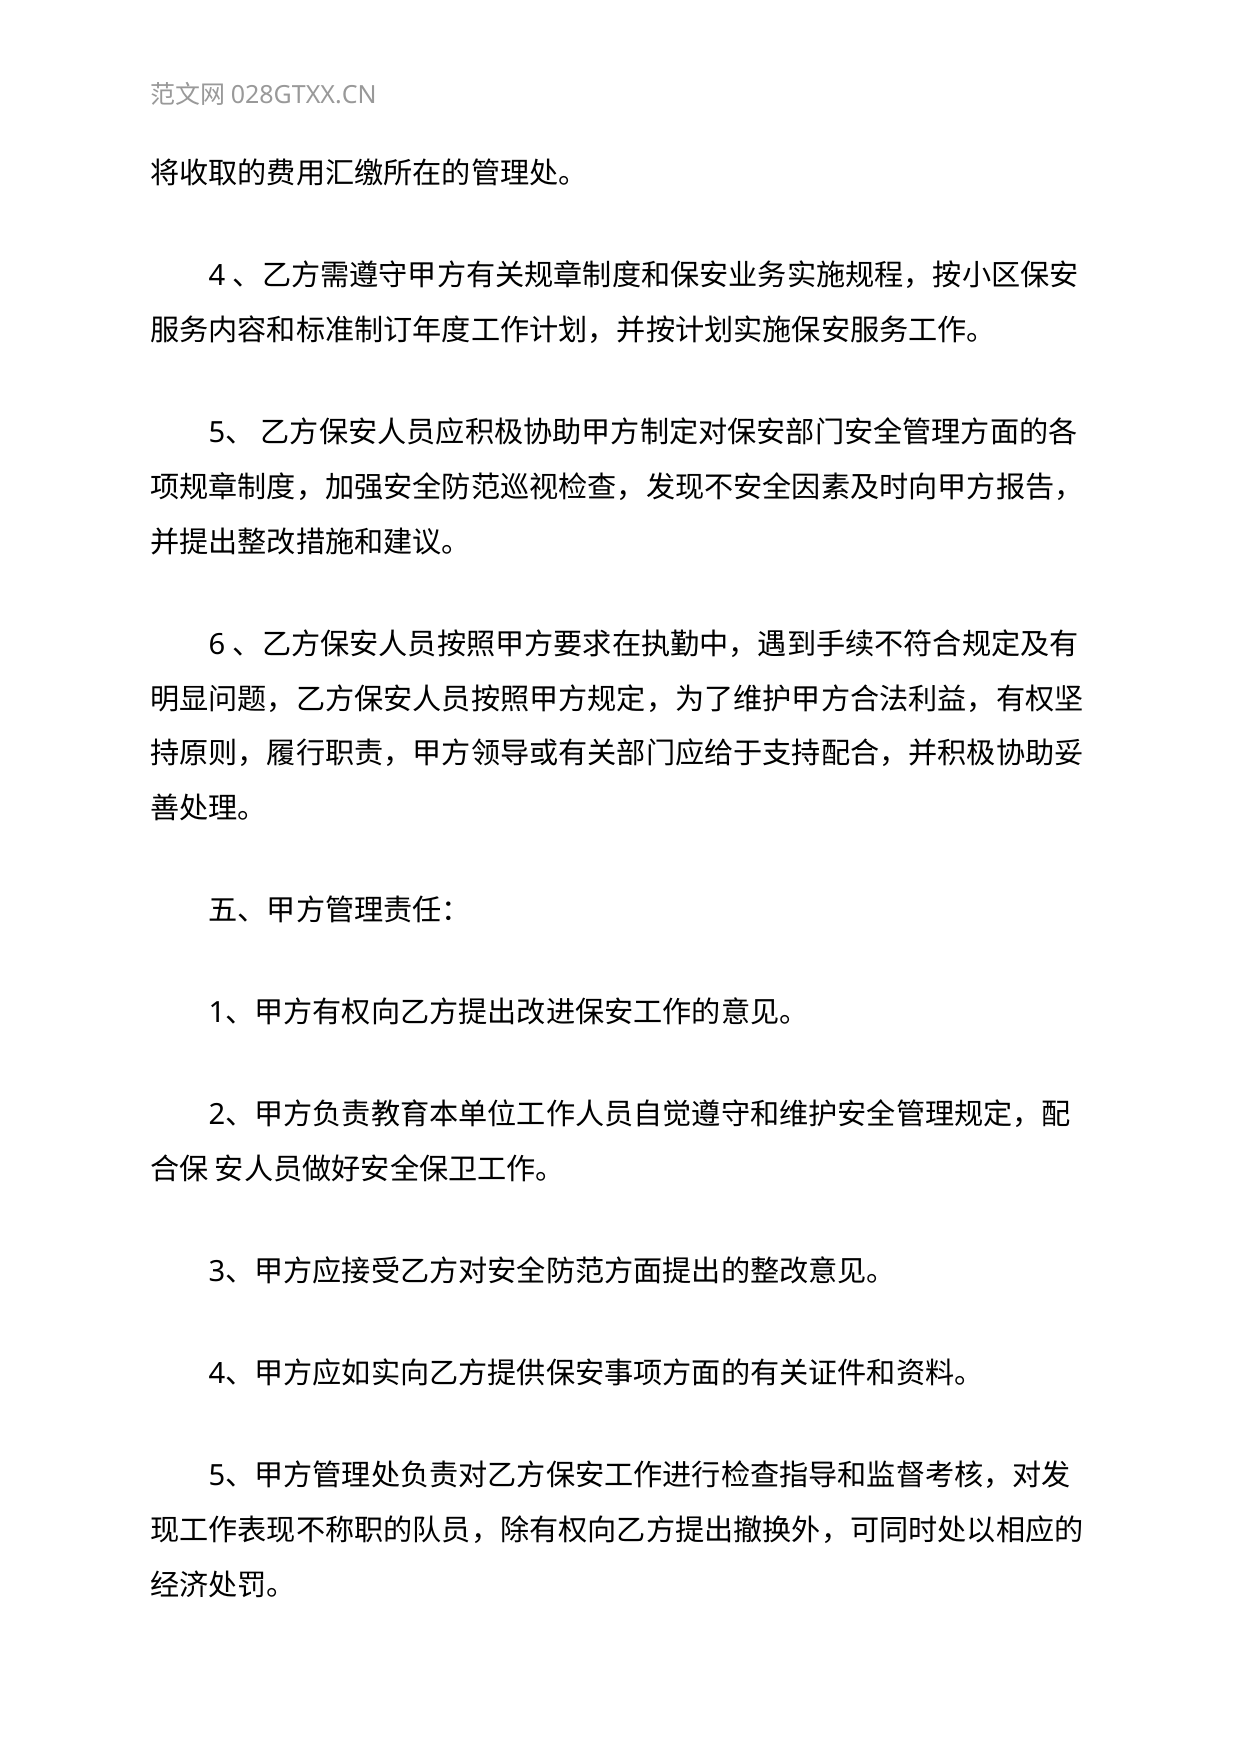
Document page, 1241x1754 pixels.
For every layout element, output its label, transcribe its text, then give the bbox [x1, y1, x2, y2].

text 5、 乙方保安人员应积极协助甲方制定对保安部门安全管理方面的各项规章制度，加强安全防范巡视检查，发现不安全因素及时向甲方报告，并提出整改措施和建议。 [150, 408, 1090, 561]
text 5、甲方管理处负责对乙方保安工作进行检查指导和监督考核，对发现工作表现不称职的队员，除有权向乙方提出撤换外，可同时处以相应的经济处罚。 [150, 1451, 1090, 1603]
text 1、甲方有权向乙方提出改进保安工作的意见。 [150, 988, 1090, 1031]
text 4、甲方应如实向乙方提供保安事项方面的有关证件和资料。 [150, 1349, 1090, 1392]
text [150, 150, 1090, 192]
text 4 、乙方需遵守甲方有关规章制度和保安业务实施规程，按小区保安服务内容和标准制订年度工作计划，并按计划实施保安服务工作。 [150, 252, 1090, 349]
text 3、甲方应接受乙方对安全防范方面提出的整改意见。 [150, 1247, 1090, 1290]
text 五、甲方管理责任： [150, 887, 1090, 929]
text 6 、乙方保安人员按照甲方要求在执勤中，遇到手续不符合规定及有明显问题，乙方保安人员按照甲方规定，为了维护甲方合法利益，有权坚持原则，履行职责，甲方领导或有关部门应给于支持配合，并积极协助妥善处理。 [150, 620, 1090, 827]
text 2、甲方负责教育本单位工作人员自觉遵守和维护安全管理规定，配合保 安人员做好安全保卫工作。 [150, 1091, 1090, 1188]
